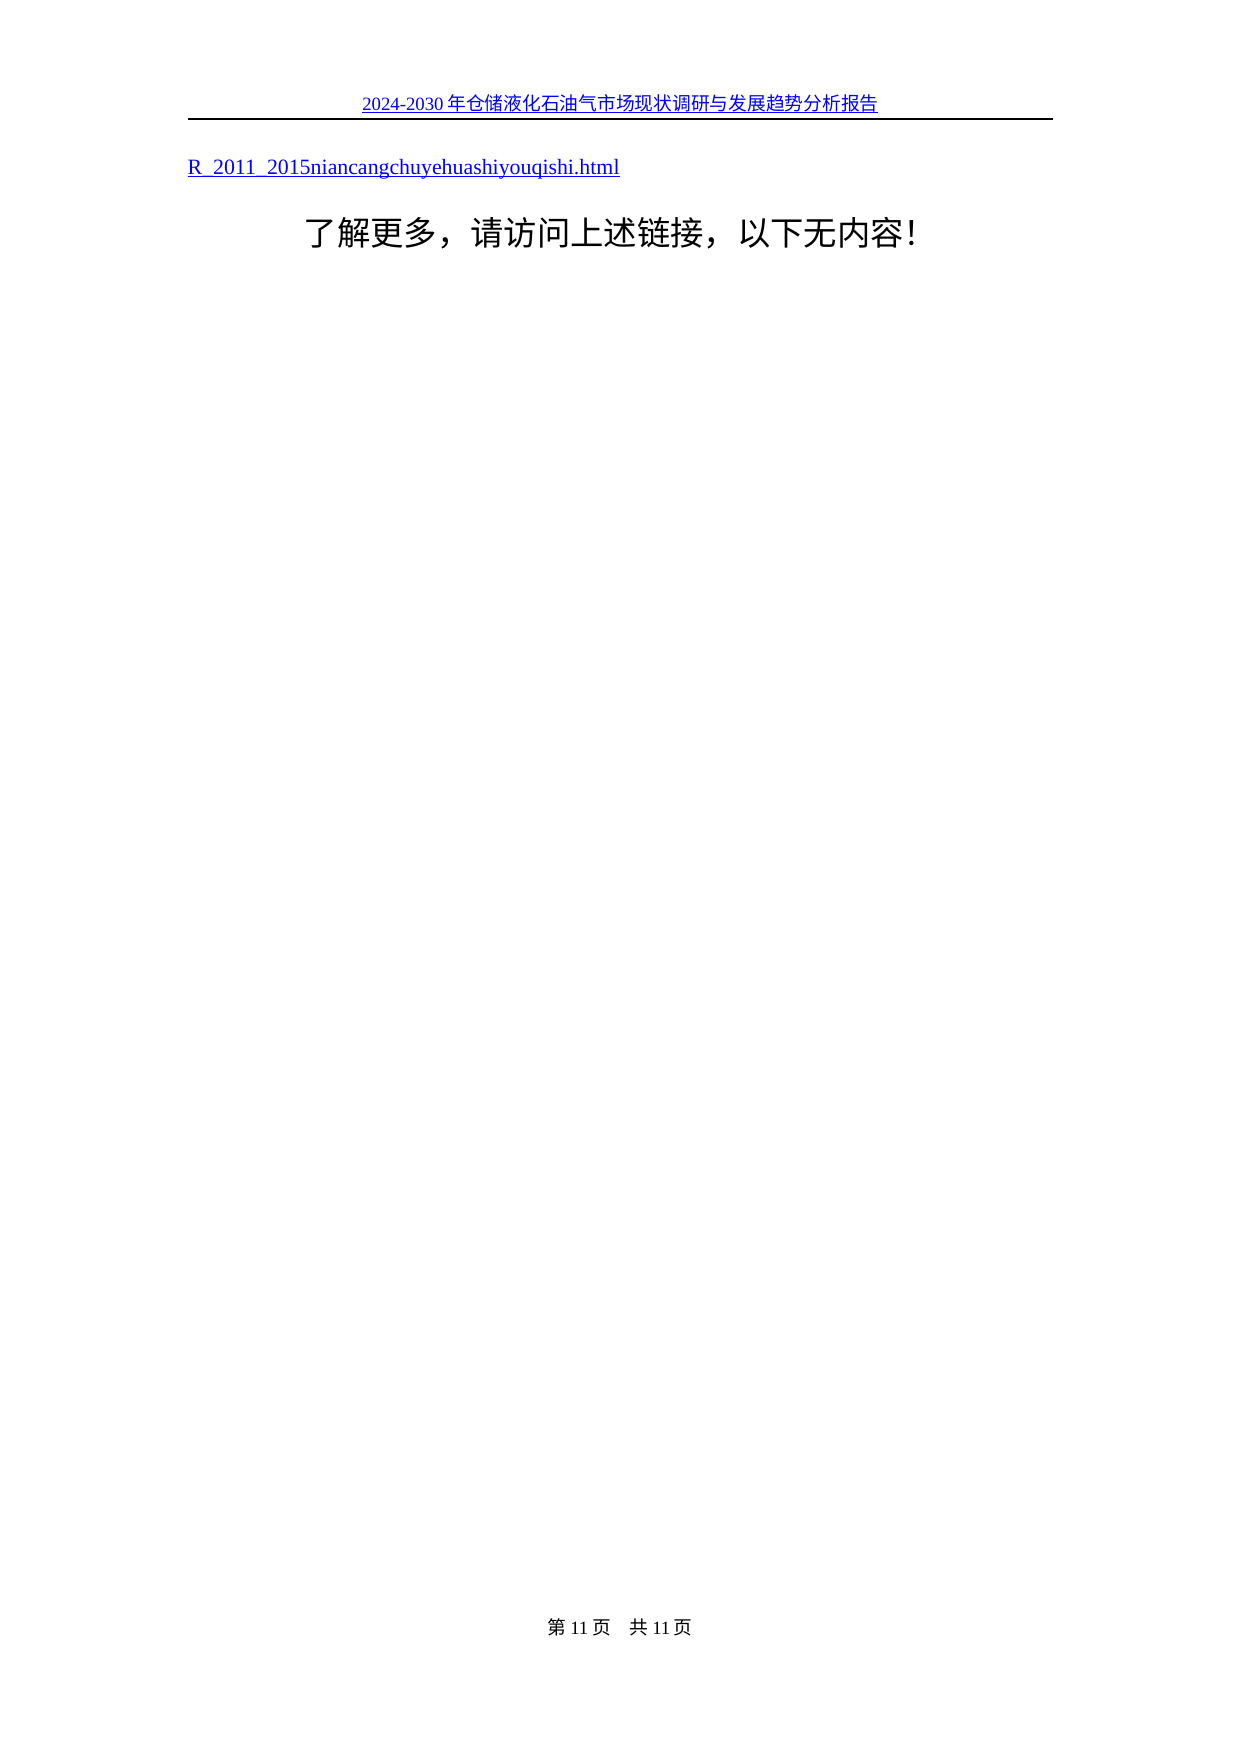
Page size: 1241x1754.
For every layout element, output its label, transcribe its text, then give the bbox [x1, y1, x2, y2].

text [187, 150, 1053, 183]
title 了解更多，请访问上述链接，以下无内容！ [187, 199, 1053, 264]
